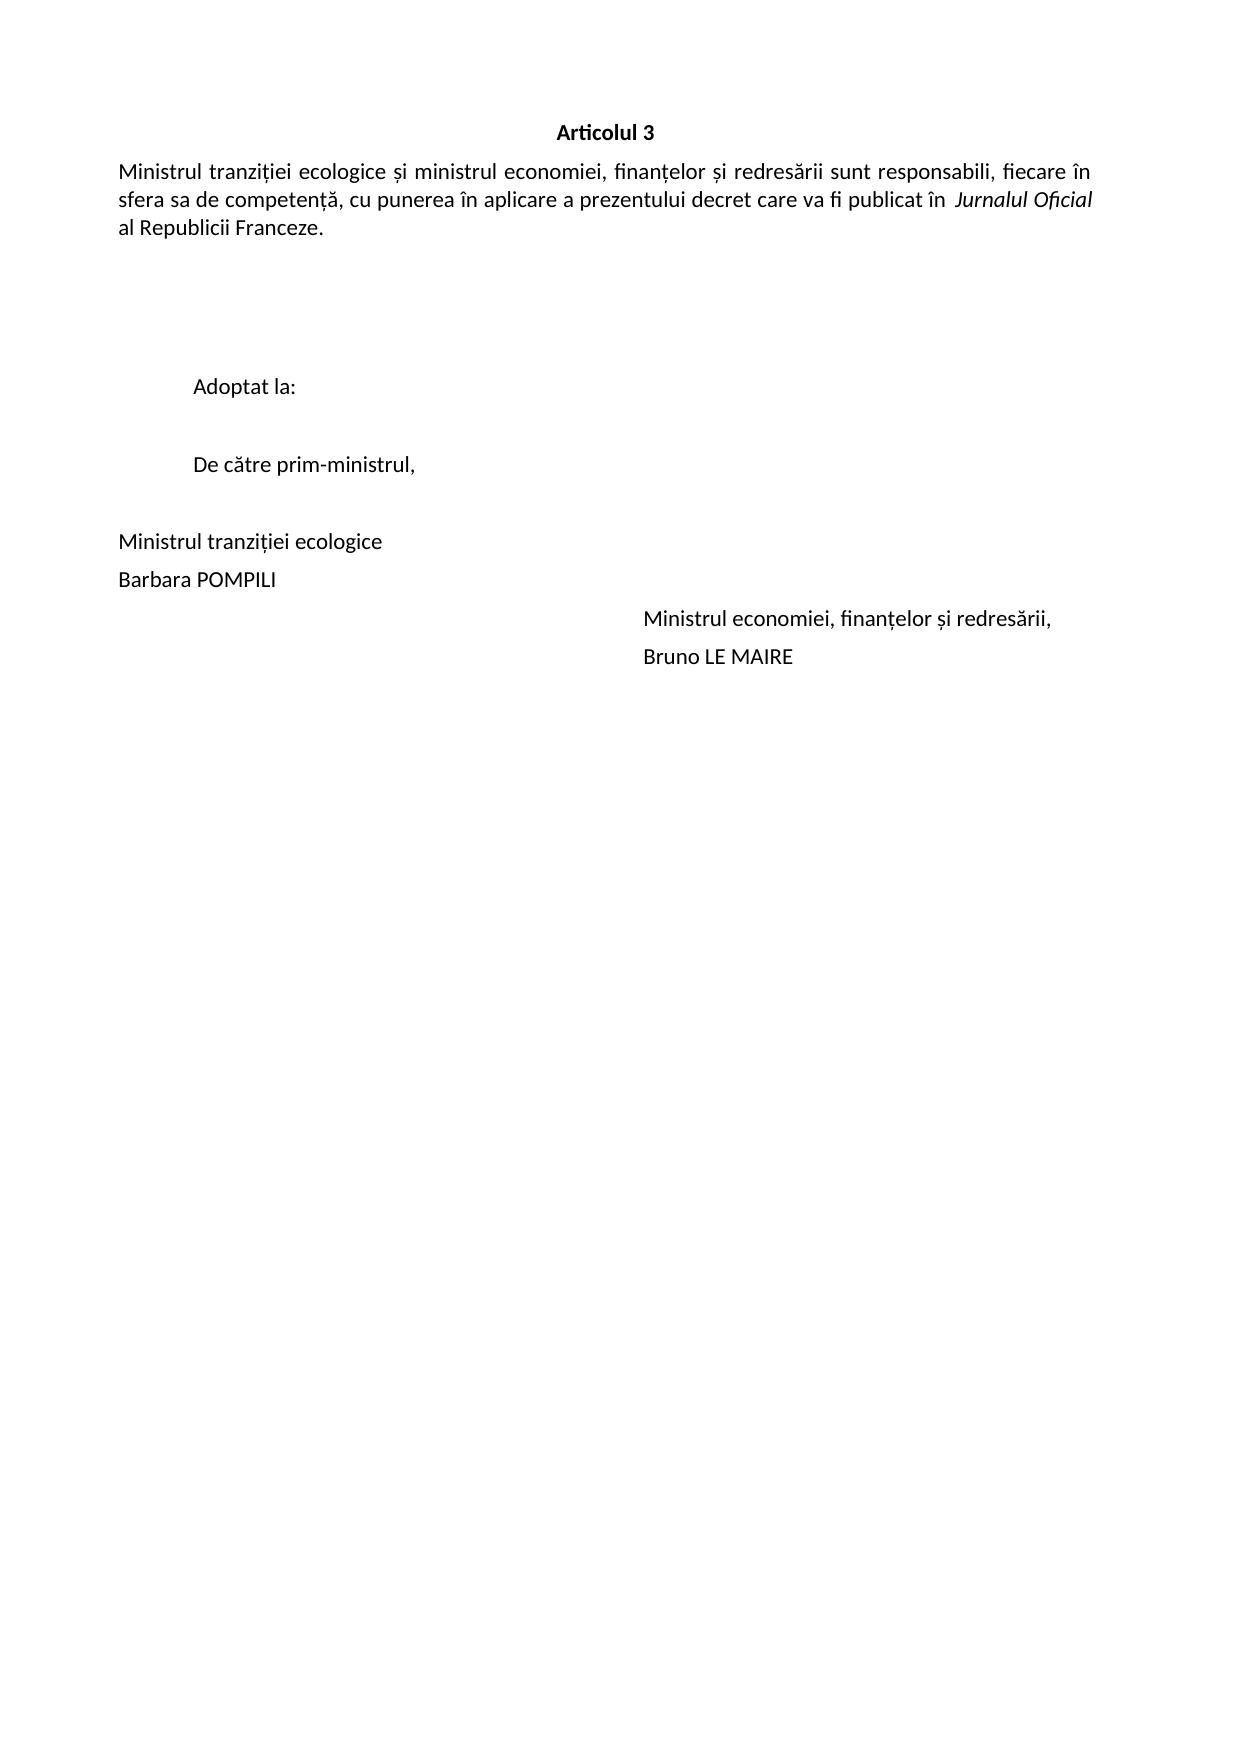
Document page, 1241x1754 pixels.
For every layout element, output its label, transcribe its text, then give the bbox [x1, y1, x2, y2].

text Bruno LE MAIRE [643, 642, 1092, 670]
text De către prim-ministrul, [118, 450, 1092, 478]
text Ministrul tranziției ecologice [118, 527, 1092, 555]
text Adoptat la: [118, 372, 1092, 400]
text Articolul 3 [118, 118, 1092, 146]
text Ministrul economiei, finanțelor și redresării, [643, 604, 1092, 632]
text Ministrul tranziției ecologice și ministrul economiei, finanțelor și redresării sunt responsabili, fiecare în sfera sa de competență, cu punerea în aplicare a prezentului decret care va fi publicat în Jurnalul Oficial al Republicii Franceze. [118, 157, 1092, 241]
text Barbara POMPILI [118, 565, 1092, 593]
